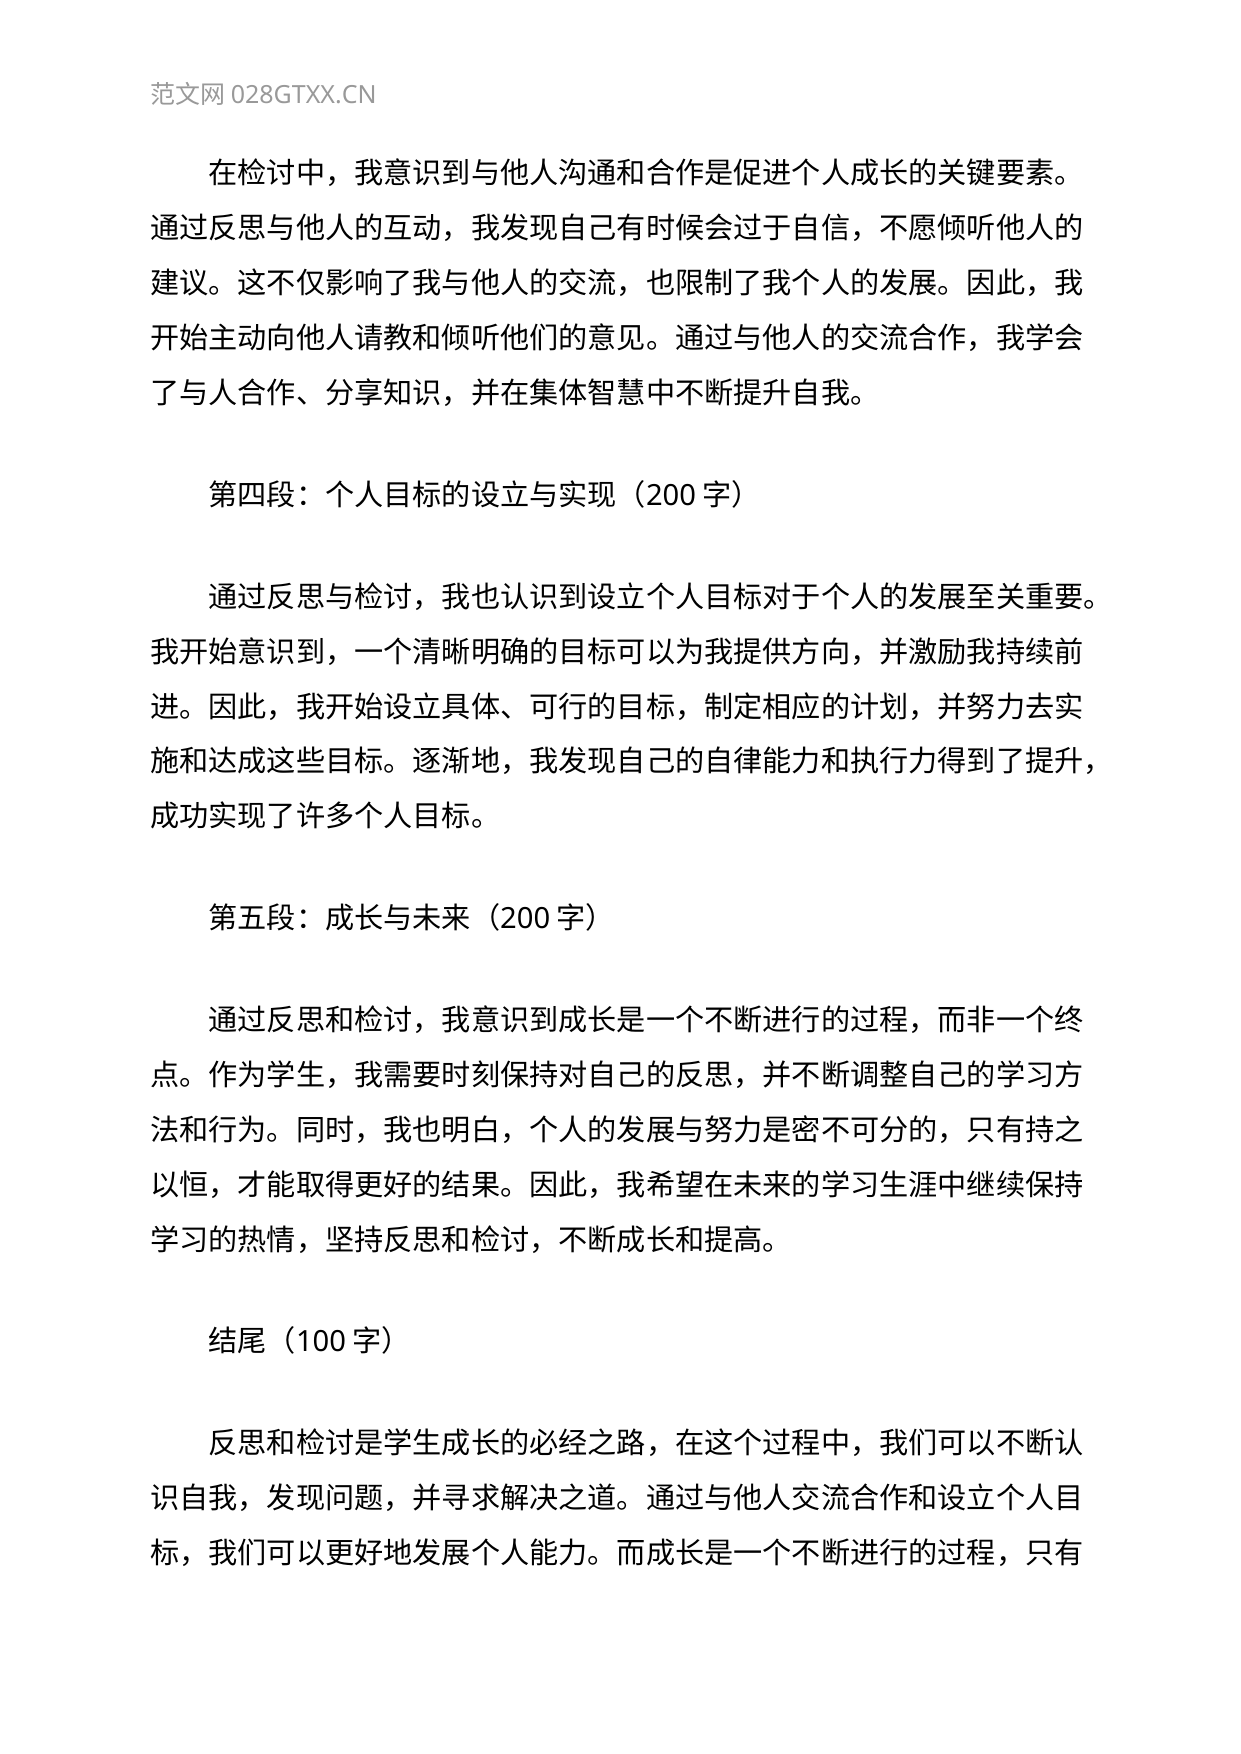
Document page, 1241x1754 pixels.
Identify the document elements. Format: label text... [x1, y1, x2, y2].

text 通过反思与检讨，我也认识到设立个人目标对于个人的发展至关重要。我开始意识到，一个清晰明确的目标可以为我提供方向，并激励我持续前进。因此，我开始设立具体、可行的目标，制定相应的计划，并努力去实施和达成这些目标。逐渐地，我发现自己的自律能力和执行力得到了提升，成功实现了许多个人目标。 [150, 573, 1090, 835]
text 第四段：个人目标的设立与实现（200字） [150, 471, 1090, 514]
text 通过反思和检讨，我意识到成长是一个不断进行的过程，而非一个终点。作为学生，我需要时刻保持对自己的反思，并不断调整自己的学习方法和行为。同时，我也明白，个人的发展与努力是密不可分的，只有持之以恒，才能取得更好的结果。因此，我希望在未来的学习生涯中继续保持学习的热情，坚持反思和检讨，不断成长和提高。 [150, 997, 1090, 1258]
text 第五段：成长与未来（200字） [150, 895, 1090, 937]
text 结尾（100字） [150, 1318, 1090, 1360]
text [150, 1420, 1090, 1572]
text 在检讨中，我意识到与他人沟通和合作是促进个人成长的关键要素。通过反思与他人的互动，我发现自己有时候会过于自信，不愿倾听他人的建议。这不仅影响了我与他人的交流，也限制了我个人的发展。因此，我开始主动向他人请教和倾听他们的意见。通过与他人的交流合作，我学会了与人合作、分享知识，并在集体智慧中不断提升自我。 [150, 150, 1090, 412]
